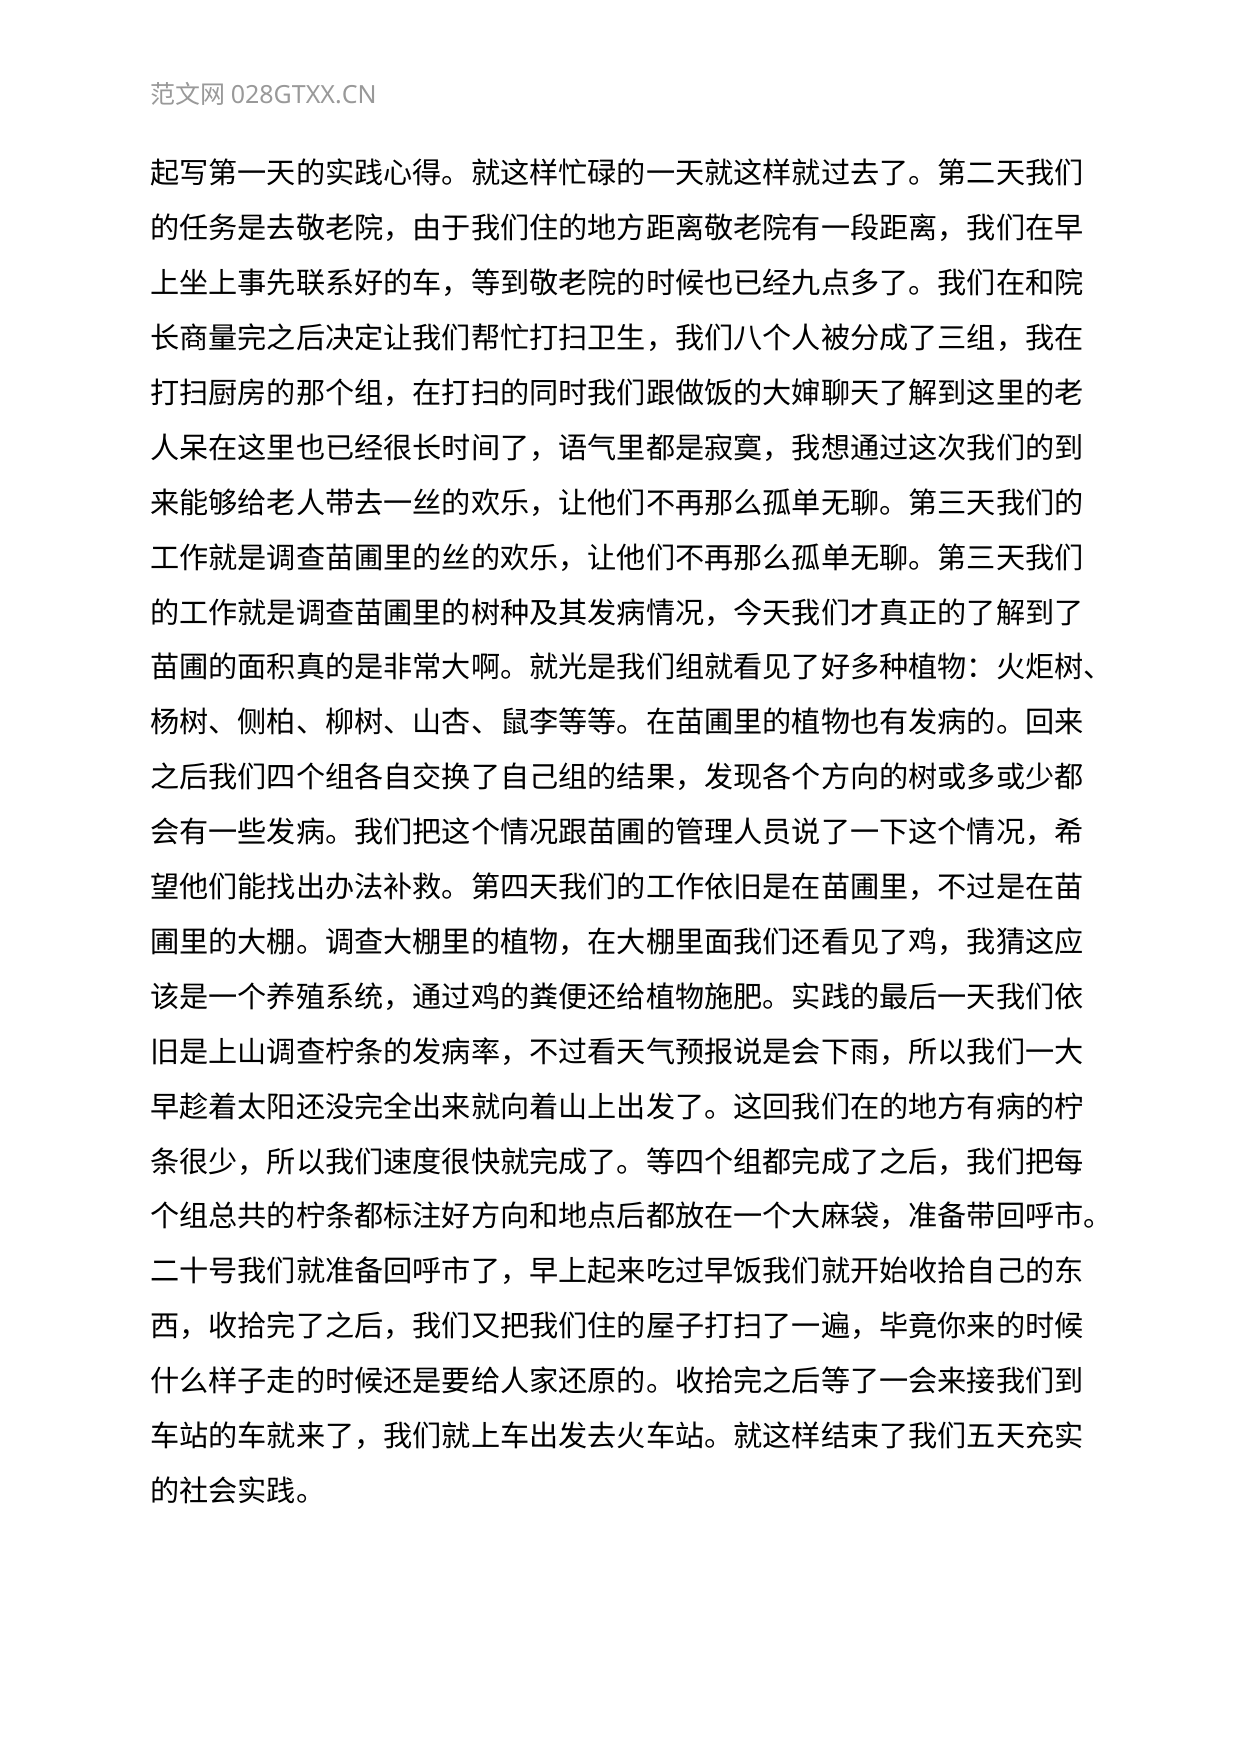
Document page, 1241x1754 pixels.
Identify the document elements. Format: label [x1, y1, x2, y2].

text [150, 150, 1090, 1510]
